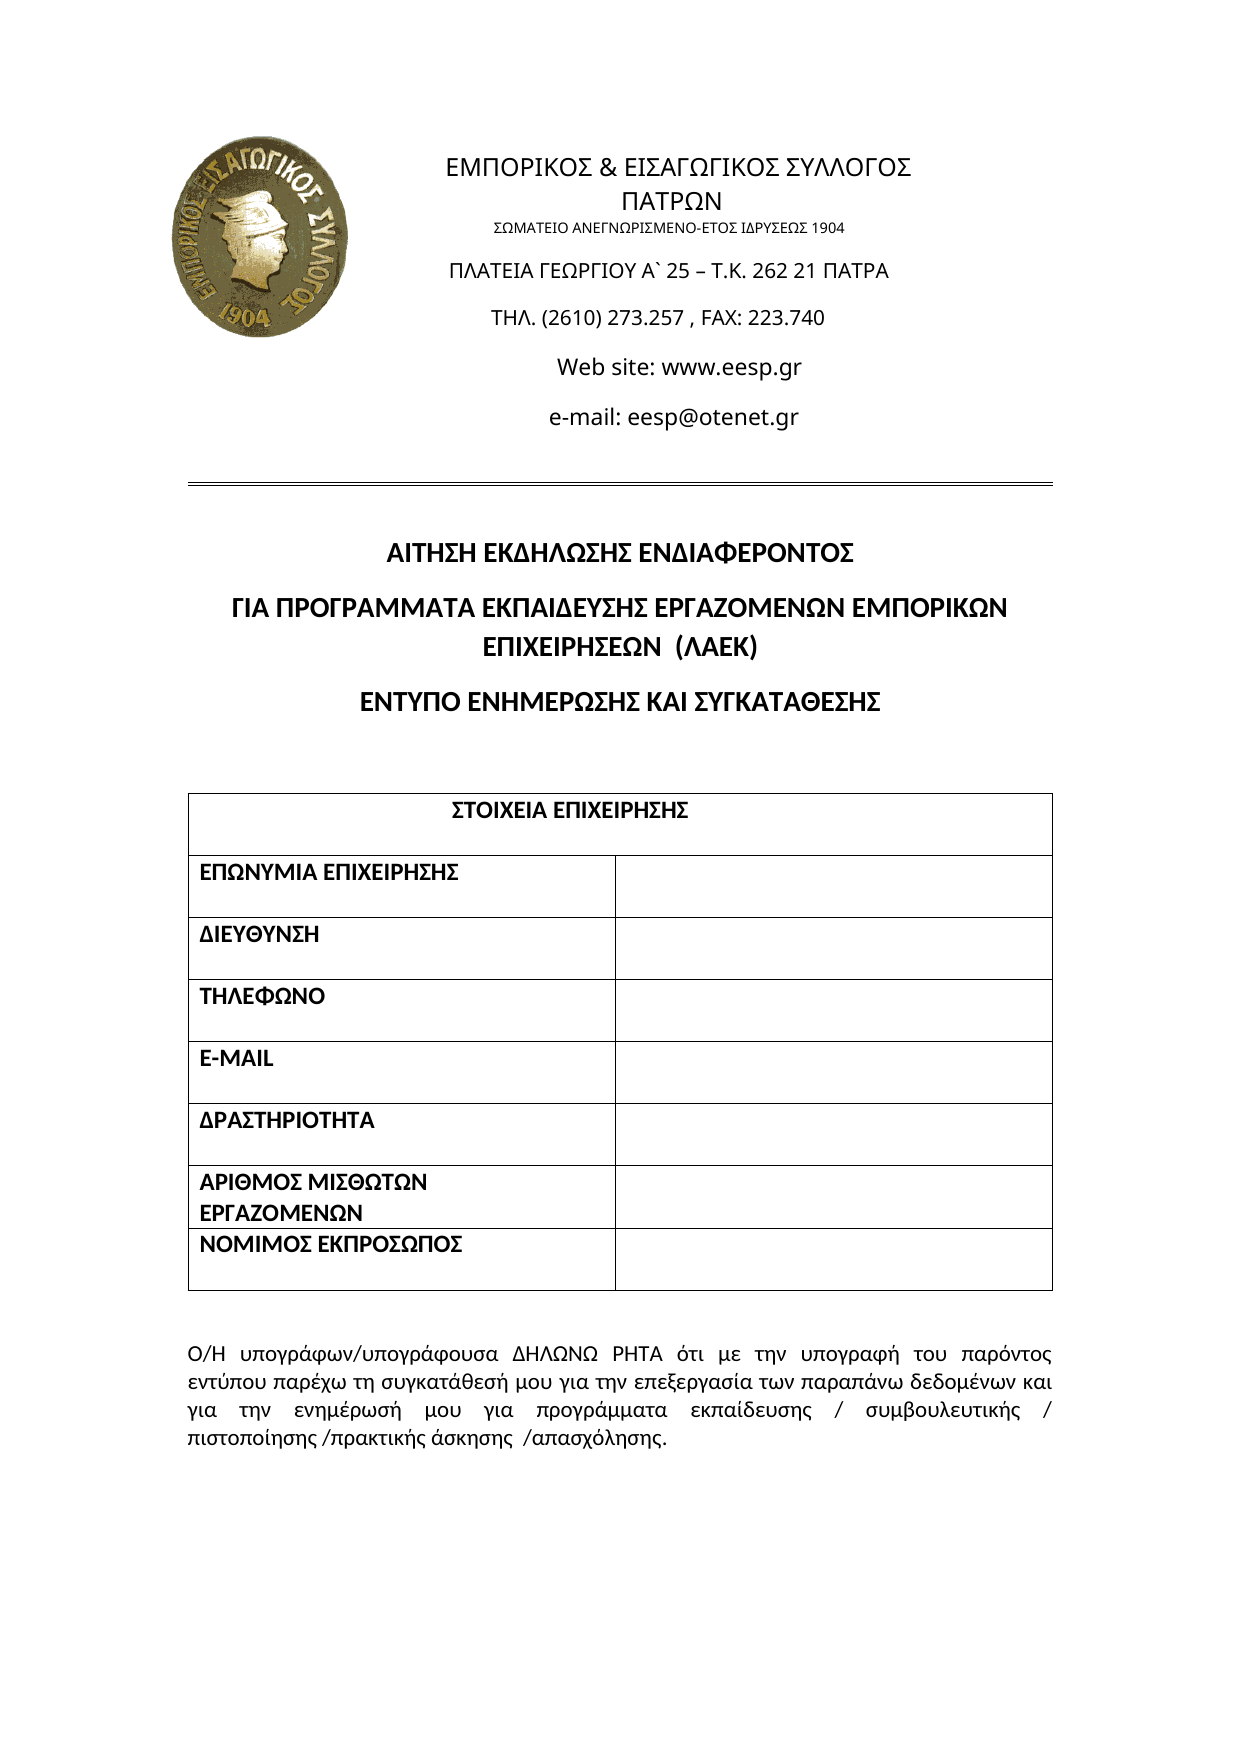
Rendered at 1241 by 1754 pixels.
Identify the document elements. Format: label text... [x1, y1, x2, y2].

picture [168, 133, 351, 340]
table_cell ΑΡΙΘΜΟΣ ΜΙΣΘΩΤΩΝ ΕΡΓΑΖΟΜΕΝΩΝ [189, 1166, 615, 1227]
text ΤΗΛ. (2610) 273.257 , FAX: 223.740 [351, 303, 1053, 332]
subtitle ΕΜΠΟΡΙΚΟΣ & ΕΙΣΑΓΩΓΙΚΟΣ ΣΥΛΛΟΓΟΣ [351, 150, 1053, 184]
text ΕΝΤΥΠΟ ΕΝΗΜΕΡΩΣΗΣ ΚΑΙ ΣΥΓΚΑΤΑΘΕΣΗΣ [187, 683, 1053, 718]
text ΠΛΑΤΕΙΑ ΓΕΩΡΓΙΟΥ Α` 25 – Τ.Κ. 262 21 ΠΑΤΡΑ [351, 256, 1053, 285]
table_cell [616, 1104, 1052, 1165]
table_cell [616, 918, 1052, 979]
table_cell ΔΙΕΥΘΥΝΣΗ [189, 918, 615, 979]
text e-mail: eesp@otenet.gr [187, 401, 1053, 432]
text ΣΩΜΑΤΕΙΟ ΑΝΕΓΝΩΡΙΣΜΕΝΟ-ΕΤΟΣ ΙΔΡΥΣΕΩΣ 1904 [351, 218, 1053, 238]
subtitle ΠΑΤΡΩΝ [351, 184, 1053, 218]
text ΓΙΑ ΠΡΟΓΡΑΜΜΑΤΑ ΕΚΠΑΙΔΕΥΣΗΣ ΕΡΓΑΖΟΜΕΝΩΝ ΕΜΠΟΡΙΚΩΝ ΕΠΙΧΕΙΡΗΣΕΩΝ (ΛΑΕΚ) [187, 589, 1053, 663]
table_cell [616, 1229, 1052, 1289]
table_cell ΝΟΜΙΜΟΣ ΕΚΠΡΟΣΩΠΟΣ [189, 1229, 615, 1289]
text Web site: www.eesp.gr [187, 351, 1053, 382]
table_cell [616, 856, 1052, 917]
table_cell ΔΡΑΣΤΗΡΙΟΤΗΤΑ [189, 1104, 615, 1165]
table_cell ΕΠΩΝΥΜΙΑ ΕΠΙΧΕΙΡΗΣΗΣ [189, 856, 615, 917]
table_cell [616, 1166, 1052, 1227]
table_cell [616, 1042, 1052, 1103]
text ΑΙΤΗΣΗ ΕΚΔΗΛΩΣΗΣ ΕΝΔΙΑΦΕΡΟΝΤΟΣ [187, 534, 1053, 570]
table_header ΣΤΟΙΧΕΙΑ ΕΠΙΧΕΙΡΗΣΗΣ [189, 794, 1052, 855]
table_cell [616, 980, 1052, 1041]
text Ο/Η υπογράφων/υπογράφουσα ΔΗΛΩΝΩ ΡΗΤΑ ότι με την υπογραφή του παρόντος εντύπου παρέχω τη συγκατάθεσή μου για την επεξεργασία των παραπάνω δεδομένων και για την ενημέρωσή μου για προγράμματα εκπαίδευσης / συμβουλευτικής / πιστοποίησης /πρακτικής άσκησης /απασχόλησης. [187, 1339, 1053, 1452]
table_cell ΤΗΛΕΦΩΝΟ [189, 980, 615, 1041]
table_cell E-MAIL [189, 1042, 615, 1103]
